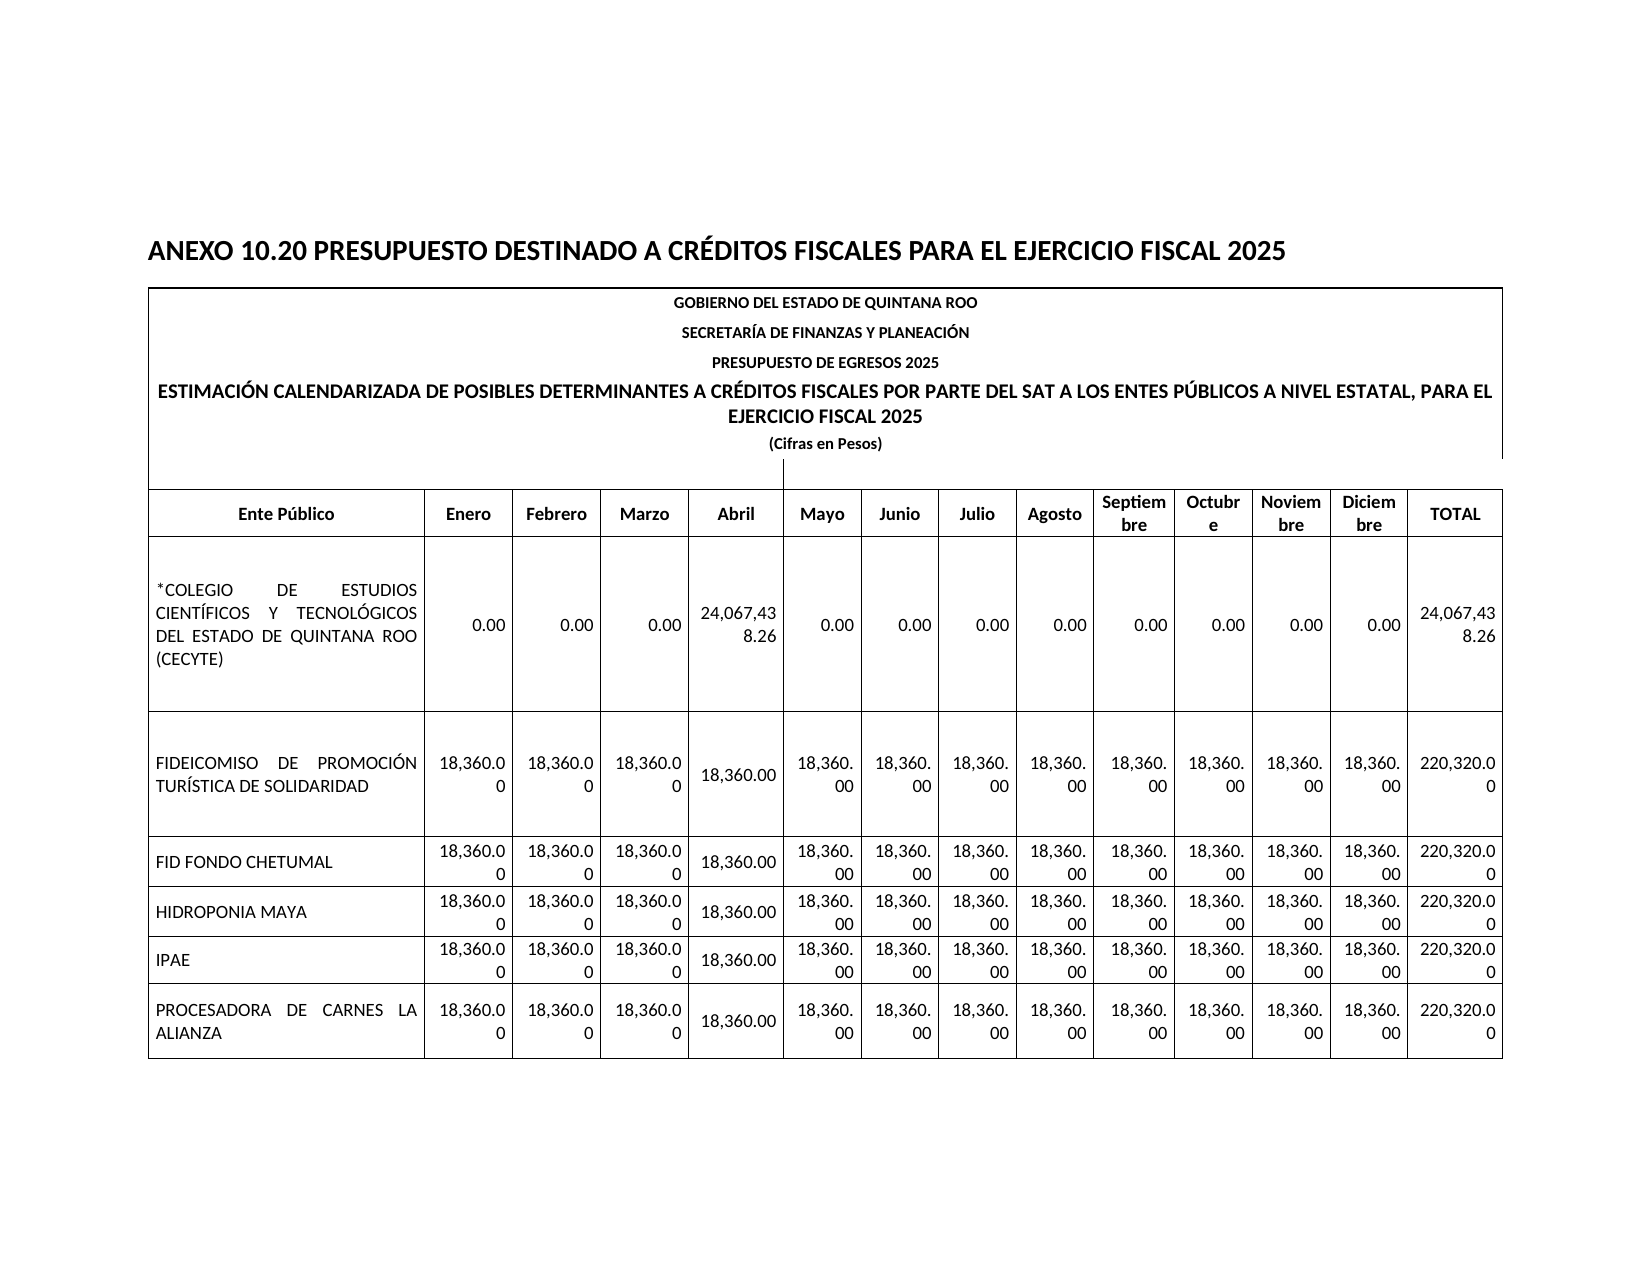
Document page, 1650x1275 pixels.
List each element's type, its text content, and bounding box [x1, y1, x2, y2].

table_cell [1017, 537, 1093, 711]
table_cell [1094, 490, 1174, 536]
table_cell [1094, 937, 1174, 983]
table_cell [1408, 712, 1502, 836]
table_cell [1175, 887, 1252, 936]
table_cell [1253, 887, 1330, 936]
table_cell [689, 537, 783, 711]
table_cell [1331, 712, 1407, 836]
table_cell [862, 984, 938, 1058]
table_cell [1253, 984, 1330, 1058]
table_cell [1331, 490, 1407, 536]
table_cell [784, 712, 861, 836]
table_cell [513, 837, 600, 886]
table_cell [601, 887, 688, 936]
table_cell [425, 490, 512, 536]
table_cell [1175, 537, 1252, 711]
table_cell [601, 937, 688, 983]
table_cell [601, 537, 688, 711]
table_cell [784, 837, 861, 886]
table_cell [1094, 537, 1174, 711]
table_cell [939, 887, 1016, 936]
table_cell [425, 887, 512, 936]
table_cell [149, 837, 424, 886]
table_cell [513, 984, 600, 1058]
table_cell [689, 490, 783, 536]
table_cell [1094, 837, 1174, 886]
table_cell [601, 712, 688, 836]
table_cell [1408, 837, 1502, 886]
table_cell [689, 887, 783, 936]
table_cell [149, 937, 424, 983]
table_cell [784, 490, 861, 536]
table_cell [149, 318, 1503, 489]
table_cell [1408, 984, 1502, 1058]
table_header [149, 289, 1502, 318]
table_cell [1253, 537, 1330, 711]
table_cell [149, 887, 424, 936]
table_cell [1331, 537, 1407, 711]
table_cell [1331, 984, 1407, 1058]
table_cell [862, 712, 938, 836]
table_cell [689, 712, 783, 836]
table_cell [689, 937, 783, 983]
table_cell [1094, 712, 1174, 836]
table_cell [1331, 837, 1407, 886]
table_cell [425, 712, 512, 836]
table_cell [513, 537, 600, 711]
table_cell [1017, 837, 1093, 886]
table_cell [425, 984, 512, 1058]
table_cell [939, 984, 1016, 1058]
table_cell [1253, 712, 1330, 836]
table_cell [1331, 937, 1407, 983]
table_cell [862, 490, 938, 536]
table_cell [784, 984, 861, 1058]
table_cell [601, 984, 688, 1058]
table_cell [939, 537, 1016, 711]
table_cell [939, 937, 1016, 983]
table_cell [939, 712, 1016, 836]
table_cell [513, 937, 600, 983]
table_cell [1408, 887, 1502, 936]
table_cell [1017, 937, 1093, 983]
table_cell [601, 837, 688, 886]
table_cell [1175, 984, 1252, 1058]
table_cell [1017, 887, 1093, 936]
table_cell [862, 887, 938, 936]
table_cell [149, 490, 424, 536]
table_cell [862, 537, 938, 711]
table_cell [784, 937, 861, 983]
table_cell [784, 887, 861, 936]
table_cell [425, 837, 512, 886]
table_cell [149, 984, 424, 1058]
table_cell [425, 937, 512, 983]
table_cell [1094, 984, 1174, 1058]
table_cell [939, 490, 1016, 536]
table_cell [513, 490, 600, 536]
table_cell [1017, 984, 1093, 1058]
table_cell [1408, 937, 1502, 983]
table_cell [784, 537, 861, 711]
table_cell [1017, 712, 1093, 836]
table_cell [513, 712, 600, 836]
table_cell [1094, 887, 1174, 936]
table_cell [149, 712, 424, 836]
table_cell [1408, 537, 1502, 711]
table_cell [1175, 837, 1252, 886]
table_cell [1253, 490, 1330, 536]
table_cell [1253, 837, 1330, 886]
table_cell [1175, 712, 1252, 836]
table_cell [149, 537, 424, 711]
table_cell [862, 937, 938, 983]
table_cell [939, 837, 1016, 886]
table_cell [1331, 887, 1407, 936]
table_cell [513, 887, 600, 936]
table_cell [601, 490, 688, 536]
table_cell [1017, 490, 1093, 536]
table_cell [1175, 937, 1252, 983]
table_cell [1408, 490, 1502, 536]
text ANEXO 10.20 PRESUPUESTO DESTINADO A CRÉDITOS FISCALES PARA EL EJERCICIO FISCAL 2025 [148, 232, 1502, 268]
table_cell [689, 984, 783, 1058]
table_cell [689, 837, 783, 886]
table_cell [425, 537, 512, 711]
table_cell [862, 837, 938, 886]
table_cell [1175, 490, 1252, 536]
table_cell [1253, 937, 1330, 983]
